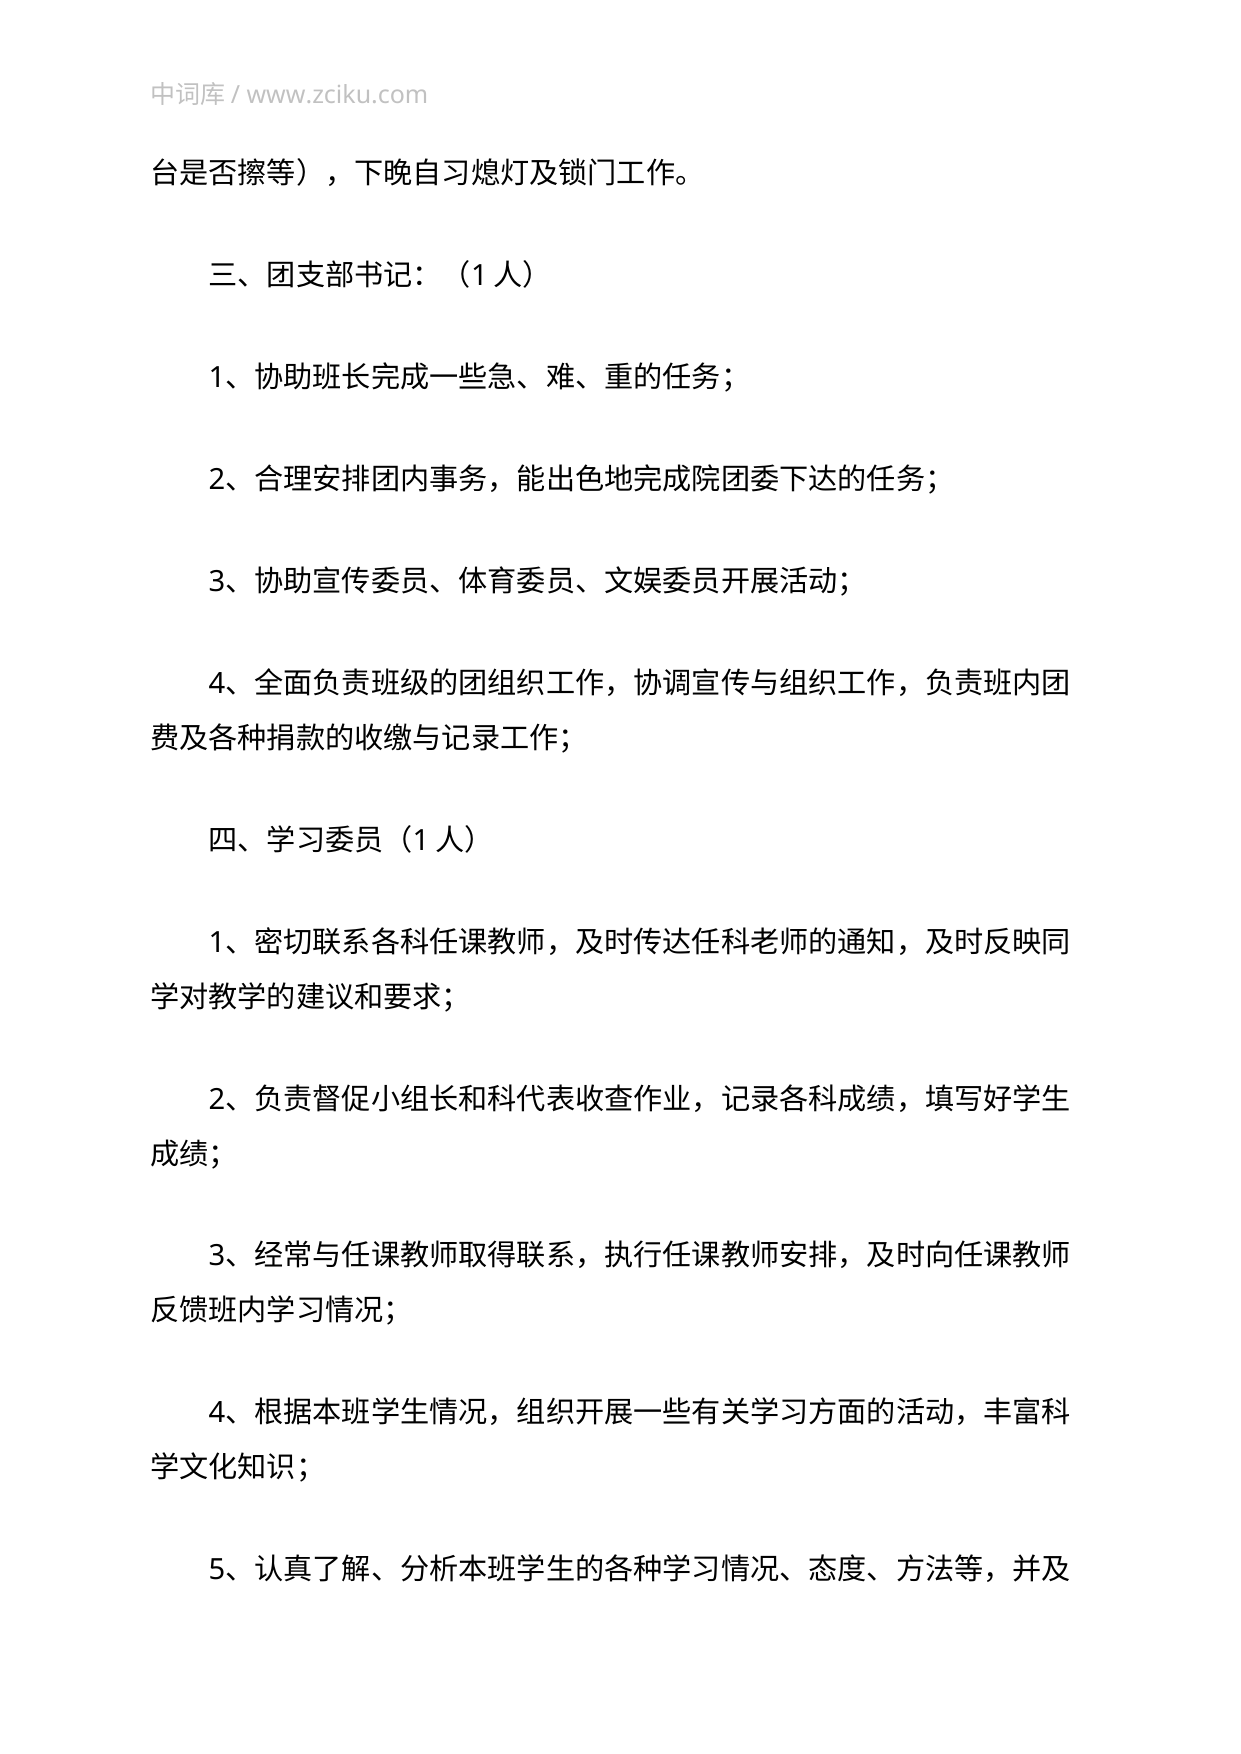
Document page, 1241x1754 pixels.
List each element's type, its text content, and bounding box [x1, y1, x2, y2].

text 三、团支部书记：（1人） [150, 252, 1090, 294]
text 3、协助宣传委员、体育委员、文娱委员开展活动； [150, 558, 1090, 600]
text 1、协助班长完成一些急、难、重的任务； [150, 354, 1090, 396]
text 4、根据本班学生情况，组织开展一些有关学习方面的活动，丰富科学文化知识； [150, 1389, 1090, 1486]
text 2、合理安排团内事务，能出色地完成院团委下达的任务； [150, 456, 1090, 498]
text 3、经常与任课教师取得联系，执行任课教师安排，及时向任课教师反馈班内学习情况； [150, 1232, 1090, 1329]
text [150, 150, 1090, 192]
text 2、负责督促小组长和科代表收查作业，记录各科成绩，填写好学生成绩； [150, 1075, 1090, 1172]
text 四、学习委员（1人） [150, 816, 1090, 859]
text 1、密切联系各科任课教师，及时传达任科老师的通知，及时反映同学对教学的建议和要求； [150, 918, 1090, 1016]
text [150, 1546, 1090, 1588]
text 4、全面负责班级的团组织工作，协调宣传与组织工作，负责班内团费及各种捐款的收缴与记录工作； [150, 660, 1090, 757]
